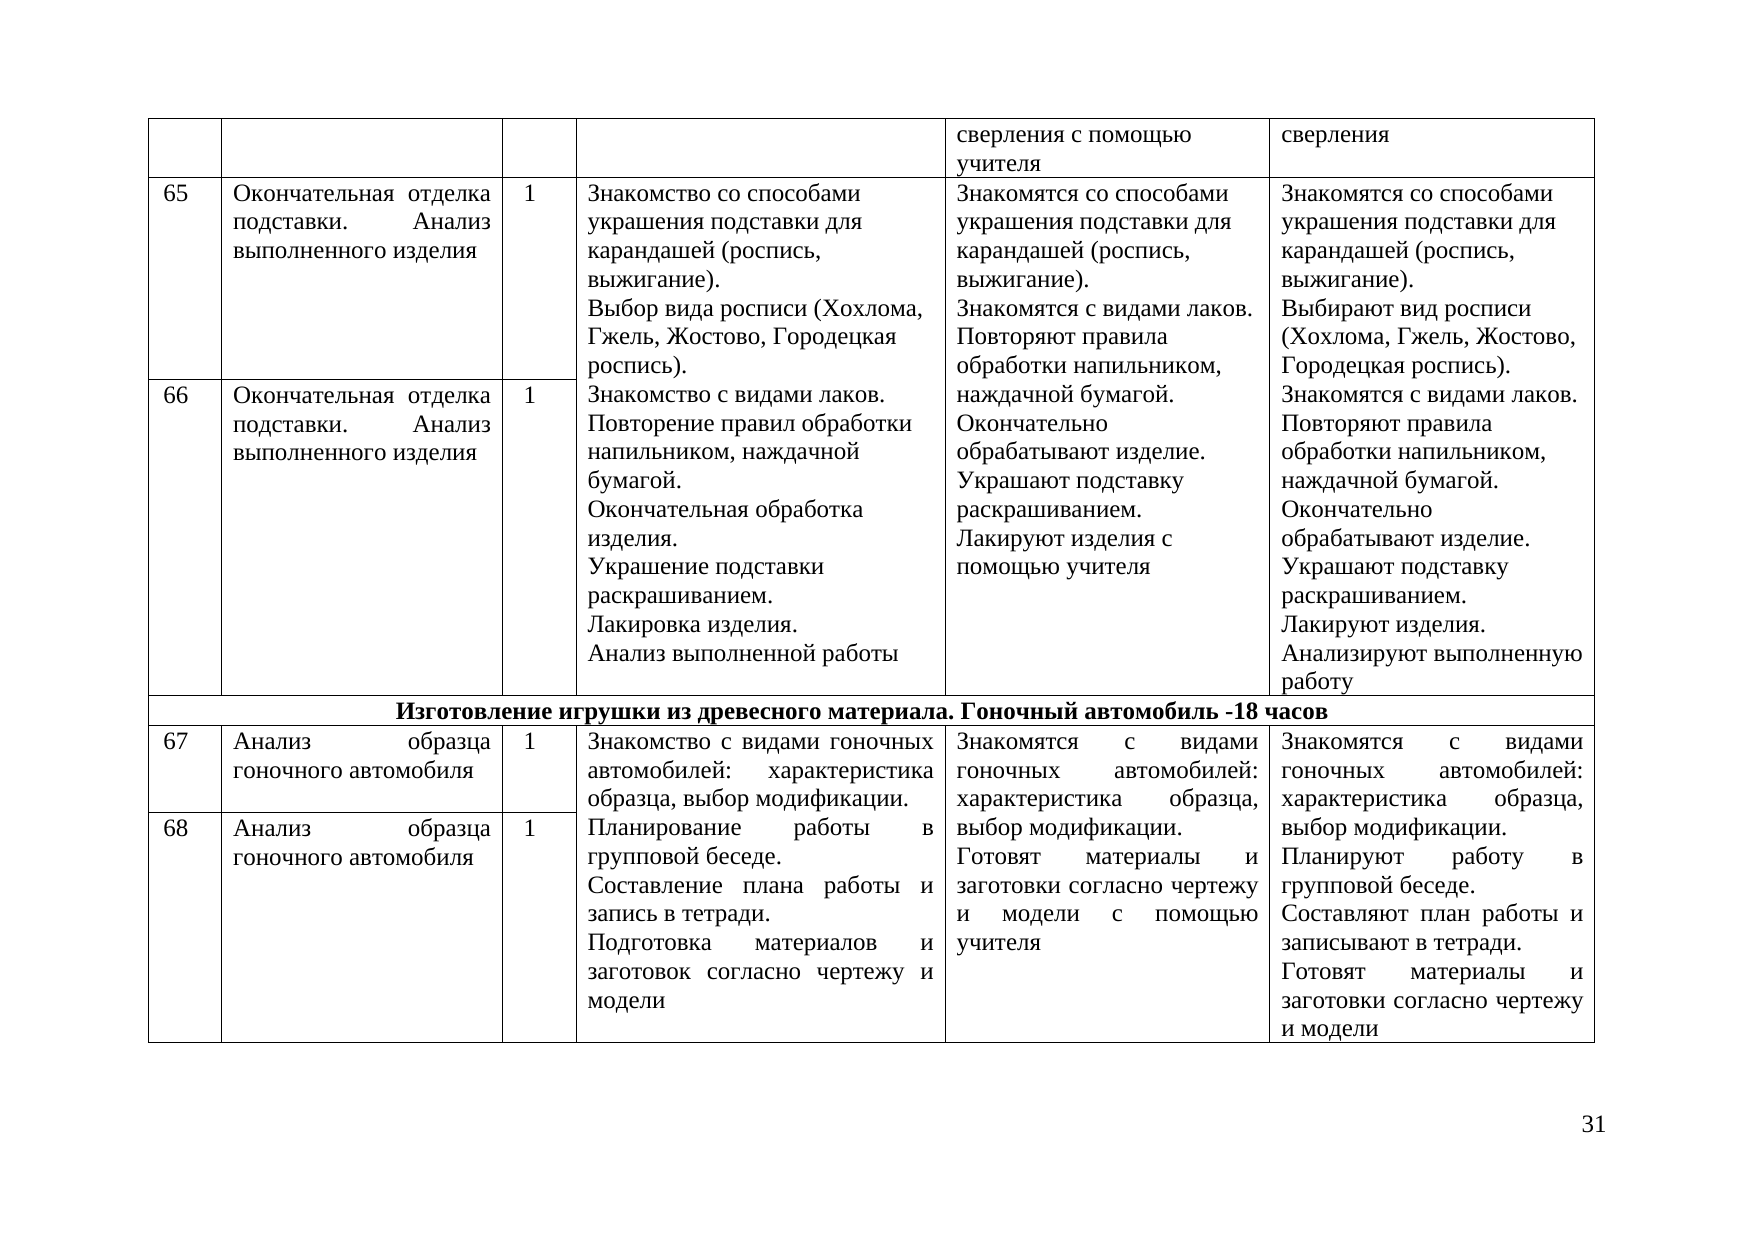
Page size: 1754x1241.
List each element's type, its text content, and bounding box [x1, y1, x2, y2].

table_cell 1 [503, 380, 576, 695]
table_cell 1 [503, 726, 576, 812]
table_cell 1 [503, 119, 576, 177]
table_cell Окончательная отделка подставки. Анализ выполненного изделия [222, 380, 502, 695]
table_cell Знакомятся с видами гоночных автомобилей: характеристика образца, выбор модификации. Готовят материалы и заготовки согласно чертежу и модели с помощью учителя [946, 726, 1269, 1042]
table_cell Знакомятся с видами гоночных автомобилей: характеристика образца, выбор модификации. Планируют работу в групповой беседе. Составляют план работы и записывают в тетради. Готовят материалы и заготовки согласно чертежу и модели [1270, 726, 1594, 1042]
table_cell Знакомство со способами украшения подставки для карандашей (роспись, выжигание). Выбор вида росписи (Хохлома, Гжель, Жостово, Городецкая роспись). Знакомство с видами лаков. Повторение правил обработки напильником, наждачной бумагой. Окончательная обработка изделия. Украшение подставки раскрашиванием. Лакировка изделия. Анализ выполненной работы [577, 178, 945, 695]
table_cell 68 [149, 813, 221, 1042]
table_cell Анализ образца гоночного автомобиля [222, 813, 502, 1042]
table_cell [222, 119, 502, 177]
table_cell Знакомятся со способами украшения подставки для карандашей (роспись, выжигание). Выбирают вид росписи (Хохлома, Гжель, Жостово, Городецкая роспись). Знакомятся с видами лаков. Повторяют правила обработки напильником, наждачной бумагой. Окончательно обрабатывают изделие. Украшают подставку раскрашиванием. Лакируют изделия. Анализируют выполненную работу [1270, 178, 1594, 695]
table_cell Знакомятся со способами украшения подставки для карандашей (роспись, выжигание). Знакомятся с видами лаков. Повторяют правила обработки напильником, наждачной бумагой. Окончательно обрабатывают изделие. Украшают подставку раскрашиванием. Лакируют изделия с помощью учителя [946, 178, 1269, 695]
table_cell 65 [149, 178, 221, 379]
table_cell Изготовление игрушки из древесного материала. Гоночный автомобиль -18 часов [149, 696, 1594, 725]
table_cell 66 [149, 380, 221, 695]
table_cell Знакомство с видами гоночных автомобилей: характеристика образца, выбор модификации. Планирование работы в групповой беседе. Составление плана работы и запись в тетради. Подготовка материалов и заготовок согласно чертежу и модели [577, 726, 945, 1042]
table_cell Окончательная отделка подставки. Анализ выполненного изделия [222, 178, 502, 379]
table_cell 1 [503, 178, 576, 379]
table_cell 64 [149, 119, 221, 177]
table_cell 67 [149, 726, 221, 812]
table_cell Анализ образца гоночного автомобиля [222, 726, 502, 812]
table_cell 1 [503, 813, 576, 1042]
